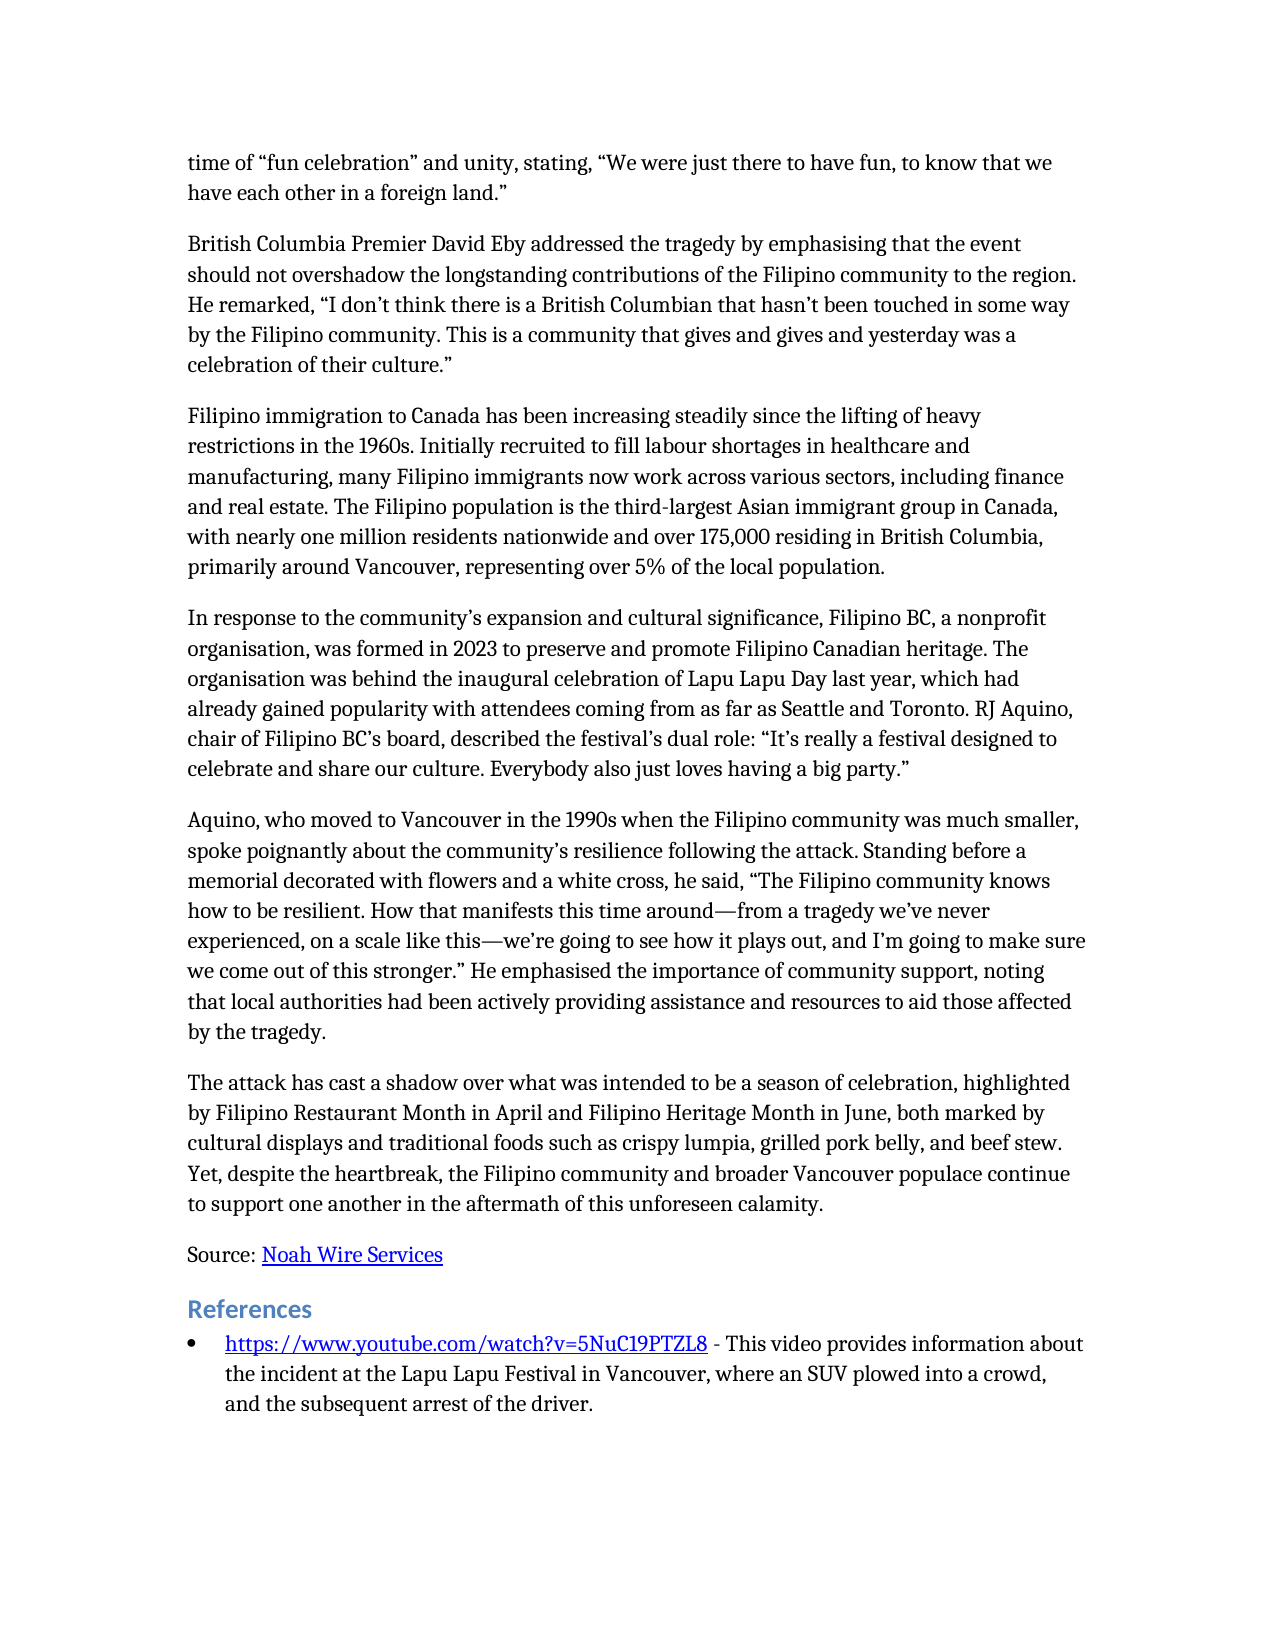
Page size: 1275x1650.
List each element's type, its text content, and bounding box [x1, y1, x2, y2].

text British Columbia Premier David Eby addressed the tragedy by emphasising that the event should not overshadow the longstanding contributions of the Filipino community to the region. He remarked, “I don’t think there is a British Columbian that hasn’t been touched in some way by the Filipino community. This is a community that gives and gives and yesterday was a celebration of their culture.” [187, 231, 1087, 378]
text Aquino, who moved to Vancouver in the 1990s when the Filipino community was much smaller, spoke poignantly about the community’s resilience following the attack. Standing before a memorial decorated with flowers and a white cross, he said, “The Filipino community knows how to be resilient. How that manifests this time around—from a tragedy we’ve never experienced, on a scale like this—we’re going to see how it plays out, and I’m going to make sure we come out of this stronger.” He emphasised the importance of community support, noting that local authorities had been actively providing assistance and resources to aid those affected by the tragedy. [187, 807, 1087, 1045]
text Source: Noah Wire Services [187, 1242, 1087, 1268]
text In response to the community’s expansion and cultural significance, Filipino BC, a nonprofit organisation, was formed in 2023 to preserve and promote Filipino Canadian heritage. The organisation was behind the inaugural celebration of Lapu Lapu Day last year, which had already gained popularity with attendees coming from as far as Seattle and Toronto. RJ Aquino, chair of Filipino BC’s board, described the festival’s dual role: “It’s really a festival designed to celebrate and share our culture. Everybody also just loves having a big party.” [187, 605, 1087, 783]
text The attack has cast a shadow over what was intended to be a season of celebration, highlighted by Filipino Restaurant Month in April and Filipino Heritage Month in June, both marked by cultural displays and traditional foods such as crispy lumpia, grilled pork belly, and beef stew. Yet, despite the heartbreak, the Filipino community and broader Vancouver populace continue to support one another in the aftermath of this unforeseen calamity. [187, 1070, 1087, 1217]
list https://www.youtube.com/watch?v=5NuC19PTZL8 - This video provides information about the incident at the Lapu Lapu Festival in Vancouver, where an SUV plowed into a crowd, and the subsequent arrest of the driver. [187, 1331, 1087, 1417]
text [187, 150, 1087, 207]
text Filipino immigration to Canada has been increasing steadily since the lifting of heavy restrictions in the 1960s. Initially recruited to fill labour shortages in healthcare and manufacturing, many Filipino immigrants now work across various sectors, including finance and real estate. The Filipino population is the third-largest Asian immigrant group in Canada, with nearly one million residents nationwide and over 175,000 residing in British Columbia, primarily around Vancouver, representing over 5% of the local population. [187, 403, 1087, 581]
subtitle References [187, 1293, 1087, 1326]
